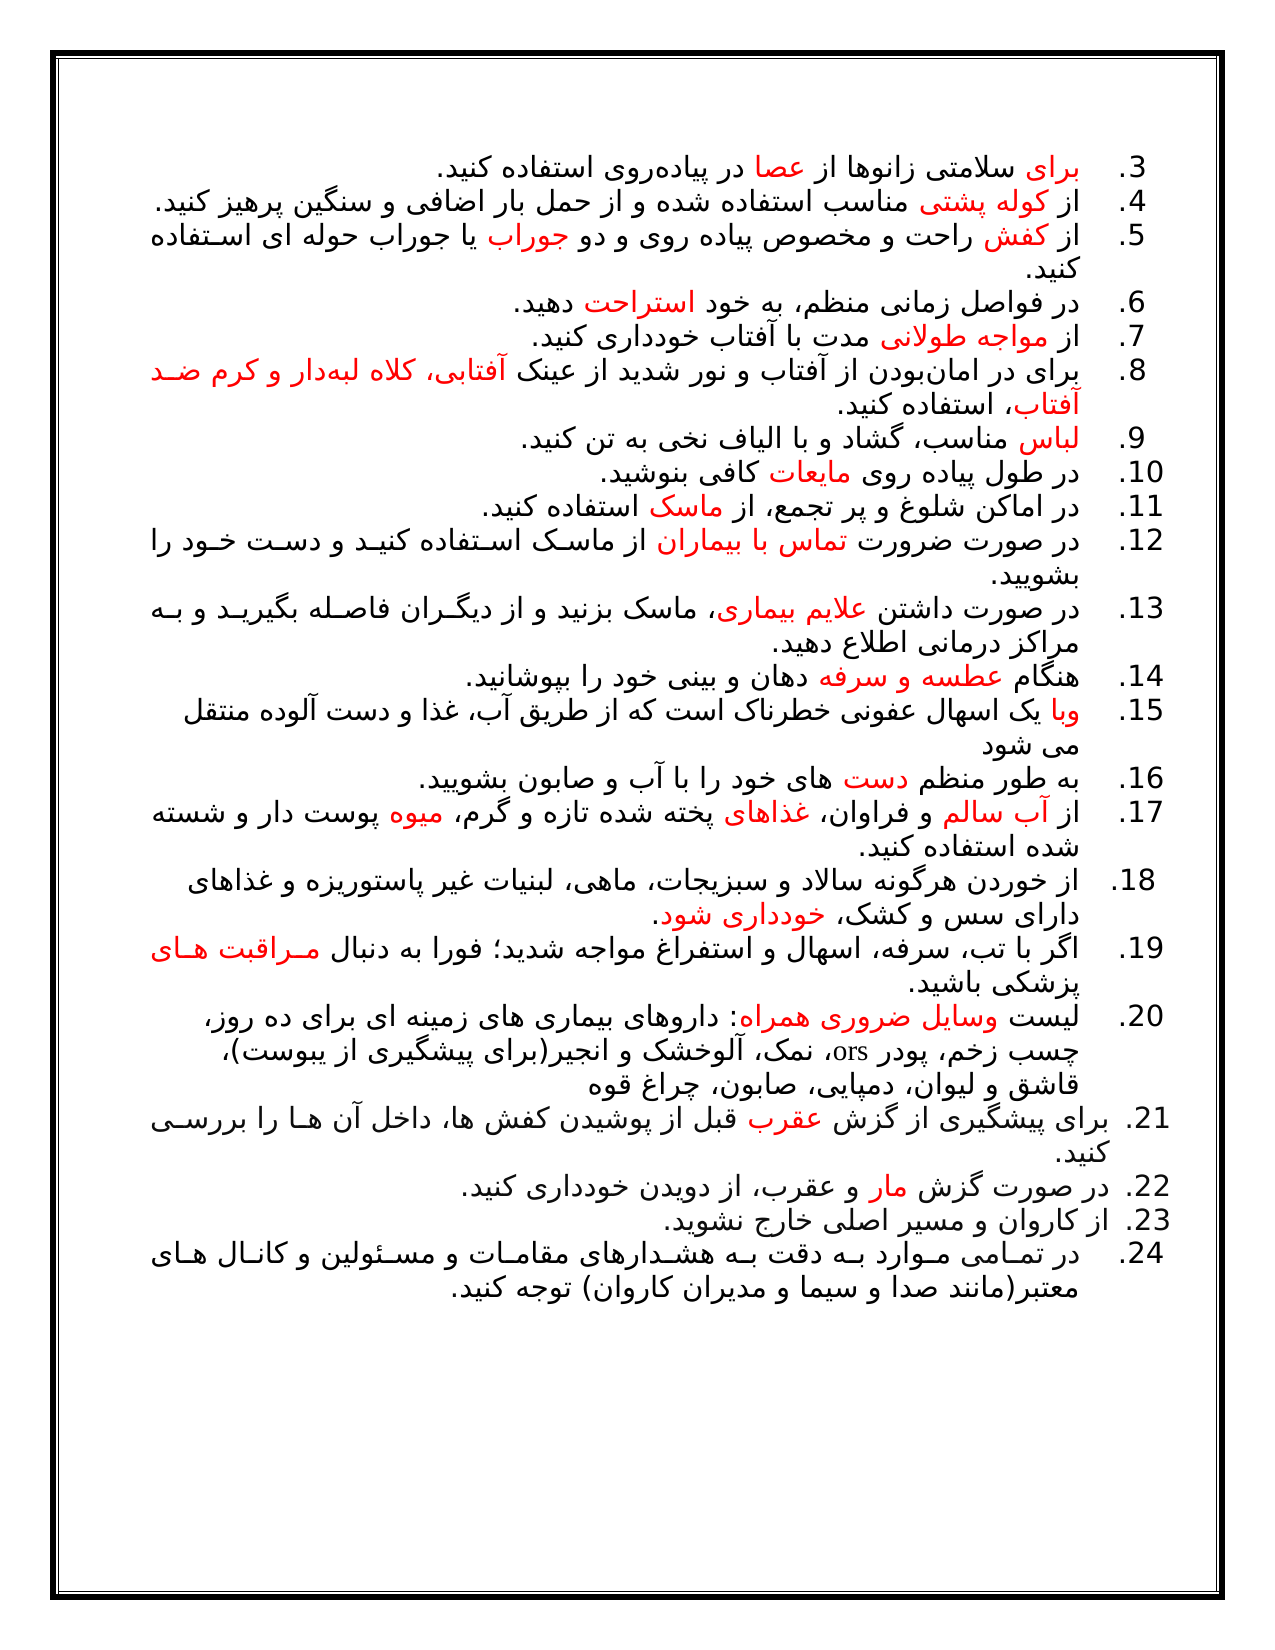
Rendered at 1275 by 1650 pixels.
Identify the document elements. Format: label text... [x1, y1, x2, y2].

list برای در امان‌بودن از آفتاب و نور شدید از عینک آفتابی، کلاه لبه‌دار و کرم ضد آفتاب، استفاده کنید. [150, 354, 1118, 422]
list هنگام عطسه و سرفه دهان و بینی خود را بپوشانید. [150, 659, 1118, 693]
list از خوردن هرگونه سالاد و سبزیجات، ماهی، لبنیات غیر پاستوریزه و غذاهای دارای سس و کشک، خودداری شود. [150, 863, 1110, 931]
list در صورت داشتن علایم بیماری، ماسک بزنید و از دیگران فاصله بگیرید و به مراکز درمانی اطلاع دهید. [150, 591, 1118, 659]
list از آب‌ سالم و فراوان، غذاهای پخته شده تازه و گرم، میوه پوست دار و شسته شده استفاده کنید. [150, 795, 1118, 863]
list در طول پیاده روی مایعات کافی بنوشید. [150, 456, 1118, 489]
list از کفش راحت و مخصوص پیاده روی و دو جوراب یا جوراب حوله ای استفاده کنید. [150, 218, 1118, 286]
list در صورت گزش مار و عقرب، از دویدن خودداری کنید. [150, 1169, 1124, 1203]
list برای سلامتی زانوها از عصا در پیاده‌روی استفاده کنید. [150, 150, 1118, 184]
list در صورت ضرورت تماس با بیماران از ماسک استفاده کنید و دست خود را بشویید. [150, 523, 1118, 591]
list لباس مناسب، گشاد و با الیاف نخی به تن کنید. [150, 422, 1118, 456]
list وبا یک اسهال عفونی خطرناک است که از طریق آب، غذا و دست آلوده منتقل می شود [150, 693, 1118, 761]
list به طور منظم دست های خود را با آب و صابون بشویید. [150, 761, 1118, 795]
list از کاروان و مسیر اصلی خارج نشوید. [150, 1203, 1124, 1237]
list برای پیشگیری از گزش عقرب قبل از پوشیدن کفش ها، داخل آن ها را بررسی کنید. [150, 1101, 1124, 1169]
list در فواصل زمانی منظم، به خود استراحت دهید. [150, 286, 1118, 320]
list لیست وسایل ضروری همراه: داروهای بیماری های زمینه ای برای ده روز، چسب زخم، پودر ors، نمک، آلوخشک و انجیر(برای پیشگیری از یبوست)، قاشق و لیوان، دمپایی، صابون، چراغ قوه [150, 999, 1118, 1101]
list از کوله پشتی مناسب استفاده شده و از حمل بار اضافی و سنگین پرهیز کنید. [150, 184, 1118, 218]
list اگر با تب، سرفه، اسهال و استفراغ مواجه شدید؛ فورا به دنبال مراقبت های پزشکی باشید. [150, 931, 1118, 999]
list در تمامی موارد به دقت به هشدارهای مقامات و مسئولین و کانال های معتبر(مانند صدا و سیما و مدیران کاروان) توجه کنید. [150, 1237, 1118, 1305]
list در اماکن شلوغ و پر تجمع، از ماسک استفاده کنید. [150, 489, 1118, 523]
list از مواجه طولانی مدت با آفتاب خودداری کنید. [150, 320, 1118, 354]
